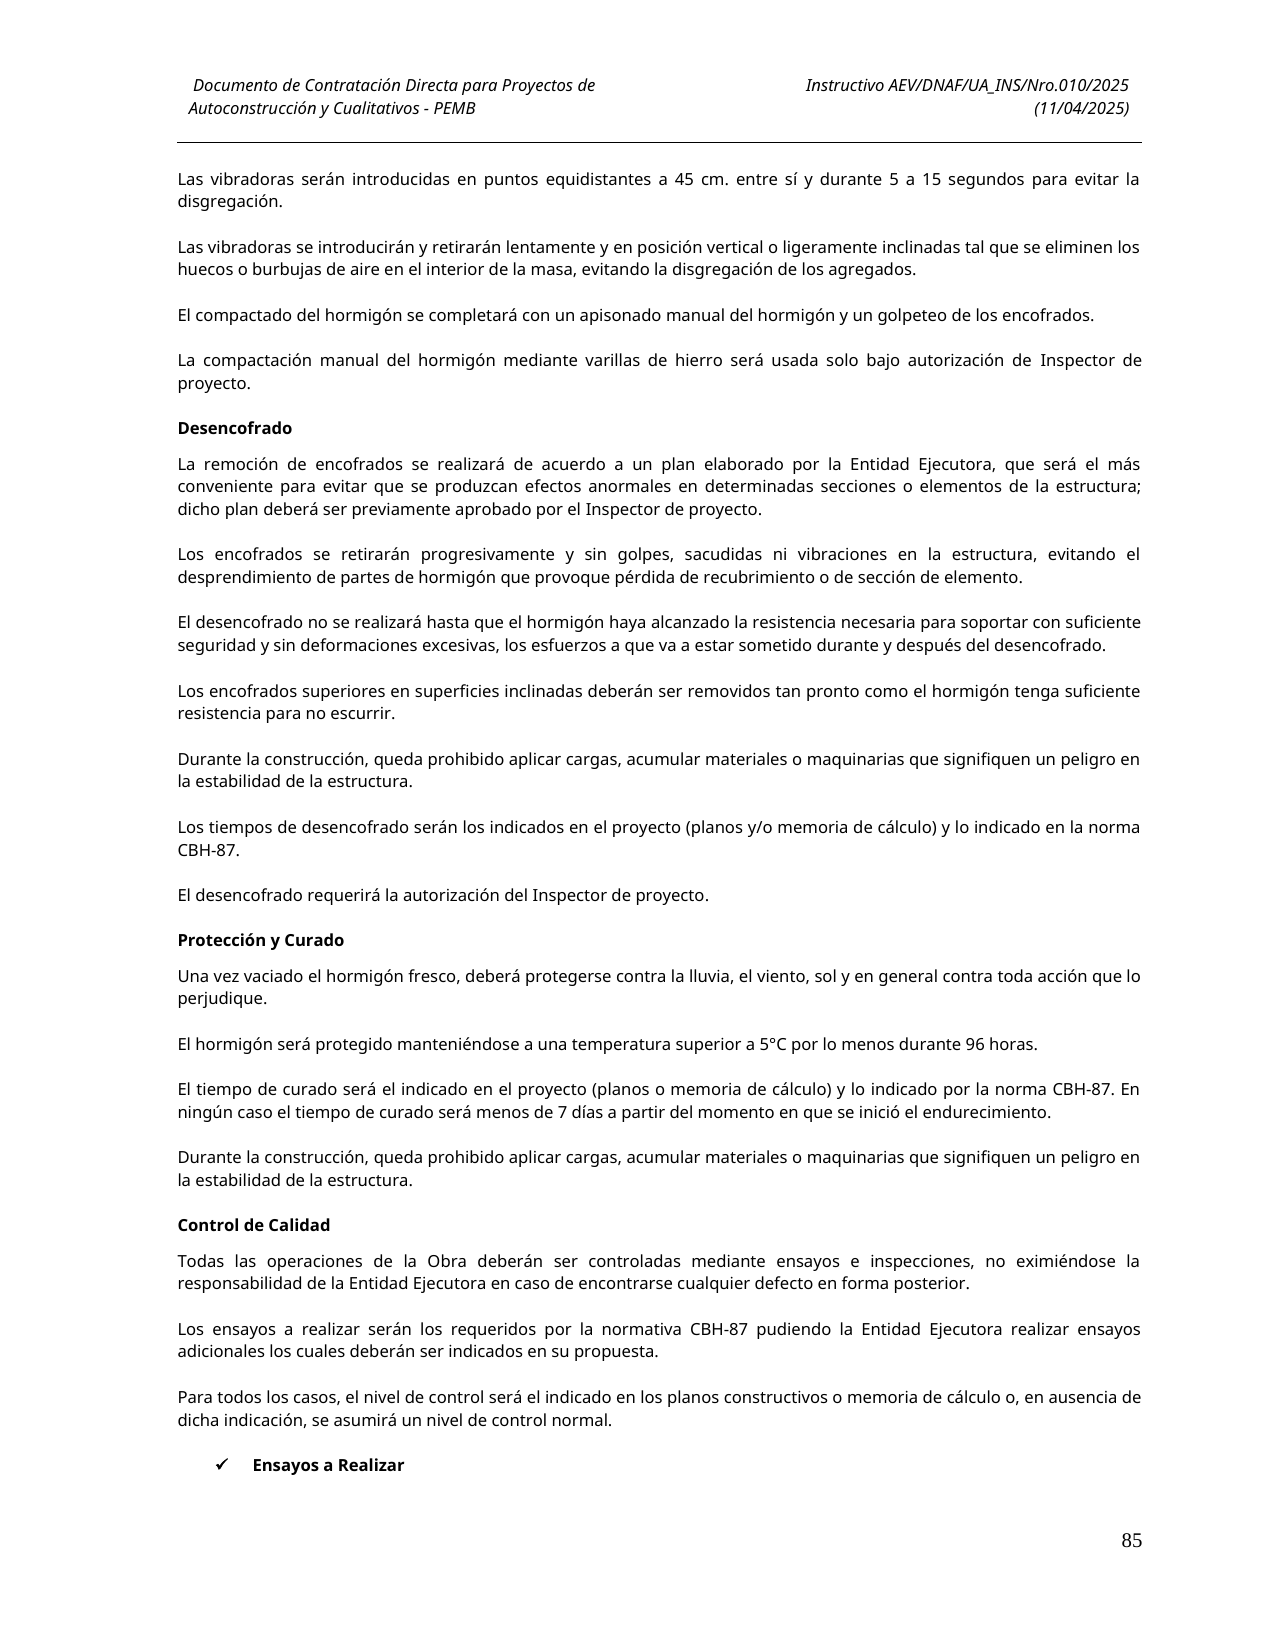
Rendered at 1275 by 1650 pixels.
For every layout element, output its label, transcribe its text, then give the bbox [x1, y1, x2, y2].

text El hormigón será protegido manteniéndose a una temperatura superior a 5°C por lo menos durante 96 horas. [177, 1032, 1142, 1055]
text Los encofrados se retirarán progresivamente y sin golpes, sacudidas ni vibraciones en la estructura, evitando el desprendimiento de partes de hormigón que provoque pérdida de recubrimiento o de sección de elemento. [177, 543, 1142, 588]
text El desencofrado requerirá la autorización del Inspector de proyecto. [177, 883, 1142, 906]
text Los tiempos de desencofrado serán los indicados en el proyecto (planos y/o memoria de cálculo) y lo indicado en la norma CBH-87. [177, 815, 1142, 861]
text Protección y Curado [177, 929, 1142, 952]
text El desencofrado no se realizará hasta que el hormigón haya alcanzado la resistencia necesaria para soportar con suficiente seguridad y sin deformaciones excesivas, los esfuerzos a que va a estar sometido durante y después del desencofrado. [177, 611, 1142, 656]
text El compactado del hormigón se completará con un apisonado manual del hormigón y un golpeteo de los encofrados. [177, 303, 1142, 326]
list Ensayos a Realizar [215, 1453, 1142, 1476]
text Las vibradoras se introducirán y retirarán lentamente y en posición vertical o ligeramente inclinadas tal que se eliminen los huecos o burbujas de aire en el interior de la masa, evitando la disgregación de los agregados. [177, 235, 1142, 281]
text La remoción de encofrados se realizará de acuerdo a un plan elaborado por la Entidad Ejecutora, que será el más conveniente para evitar que se produzcan efectos anormales en determinadas secciones o elementos de la estructura; dicho plan deberá ser previamente aprobado por el Inspector de proyecto. [177, 452, 1142, 520]
text Control de Calidad [177, 1214, 1142, 1237]
text Una vez vaciado el hormigón fresco, deberá protegerse contra la lluvia, el viento, sol y en general contra toda acción que lo perjudique. [177, 964, 1142, 1009]
text Todas las operaciones de la Obra deberán ser controladas mediante ensayos e inspecciones, no eximiéndose la responsabilidad de la Entidad Ejecutora en caso de encontrarse cualquier defecto en forma posterior. [177, 1249, 1142, 1294]
text Los ensayos a realizar serán los requeridos por la normativa CBH-87 pudiendo la Entidad Ejecutora realizar ensayos adicionales los cuales deberán ser indicados en su propuesta. [177, 1317, 1142, 1363]
text Para todos los casos, el nivel de control será el indicado en los planos constructivos o memoria de cálculo o, en ausencia de dicha indicación, se asumirá un nivel de control normal. [177, 1385, 1142, 1431]
text La compactación manual del hormigón mediante varillas de hierro será usada solo bajo autorización de Inspector de proyecto. [177, 349, 1142, 394]
text El tiempo de curado será el indicado en el proyecto (planos o memoria de cálculo) y lo indicado por la norma CBH-87. En ningún caso el tiempo de curado será menos de 7 días a partir del momento en que se inició el endurecimiento. [177, 1078, 1142, 1123]
text Durante la construcción, queda prohibido aplicar cargas, acumular materiales o maquinarias que signifiquen un peligro en la estabilidad de la estructura. [177, 1146, 1142, 1191]
text Durante la construcción, queda prohibido aplicar cargas, acumular materiales o maquinarias que signifiquen un peligro en la estabilidad de la estructura. [177, 747, 1142, 793]
text Desencofrado [177, 417, 1142, 439]
text Las vibradoras serán introducidas en puntos equidistantes a 45 cm. entre sí y durante 5 a 15 segundos para evitar la disgregación. [177, 167, 1142, 212]
text Los encofrados superiores en superficies inclinadas deberán ser removidos tan pronto como el hormigón tenga suficiente resistencia para no escurrir. [177, 679, 1142, 724]
